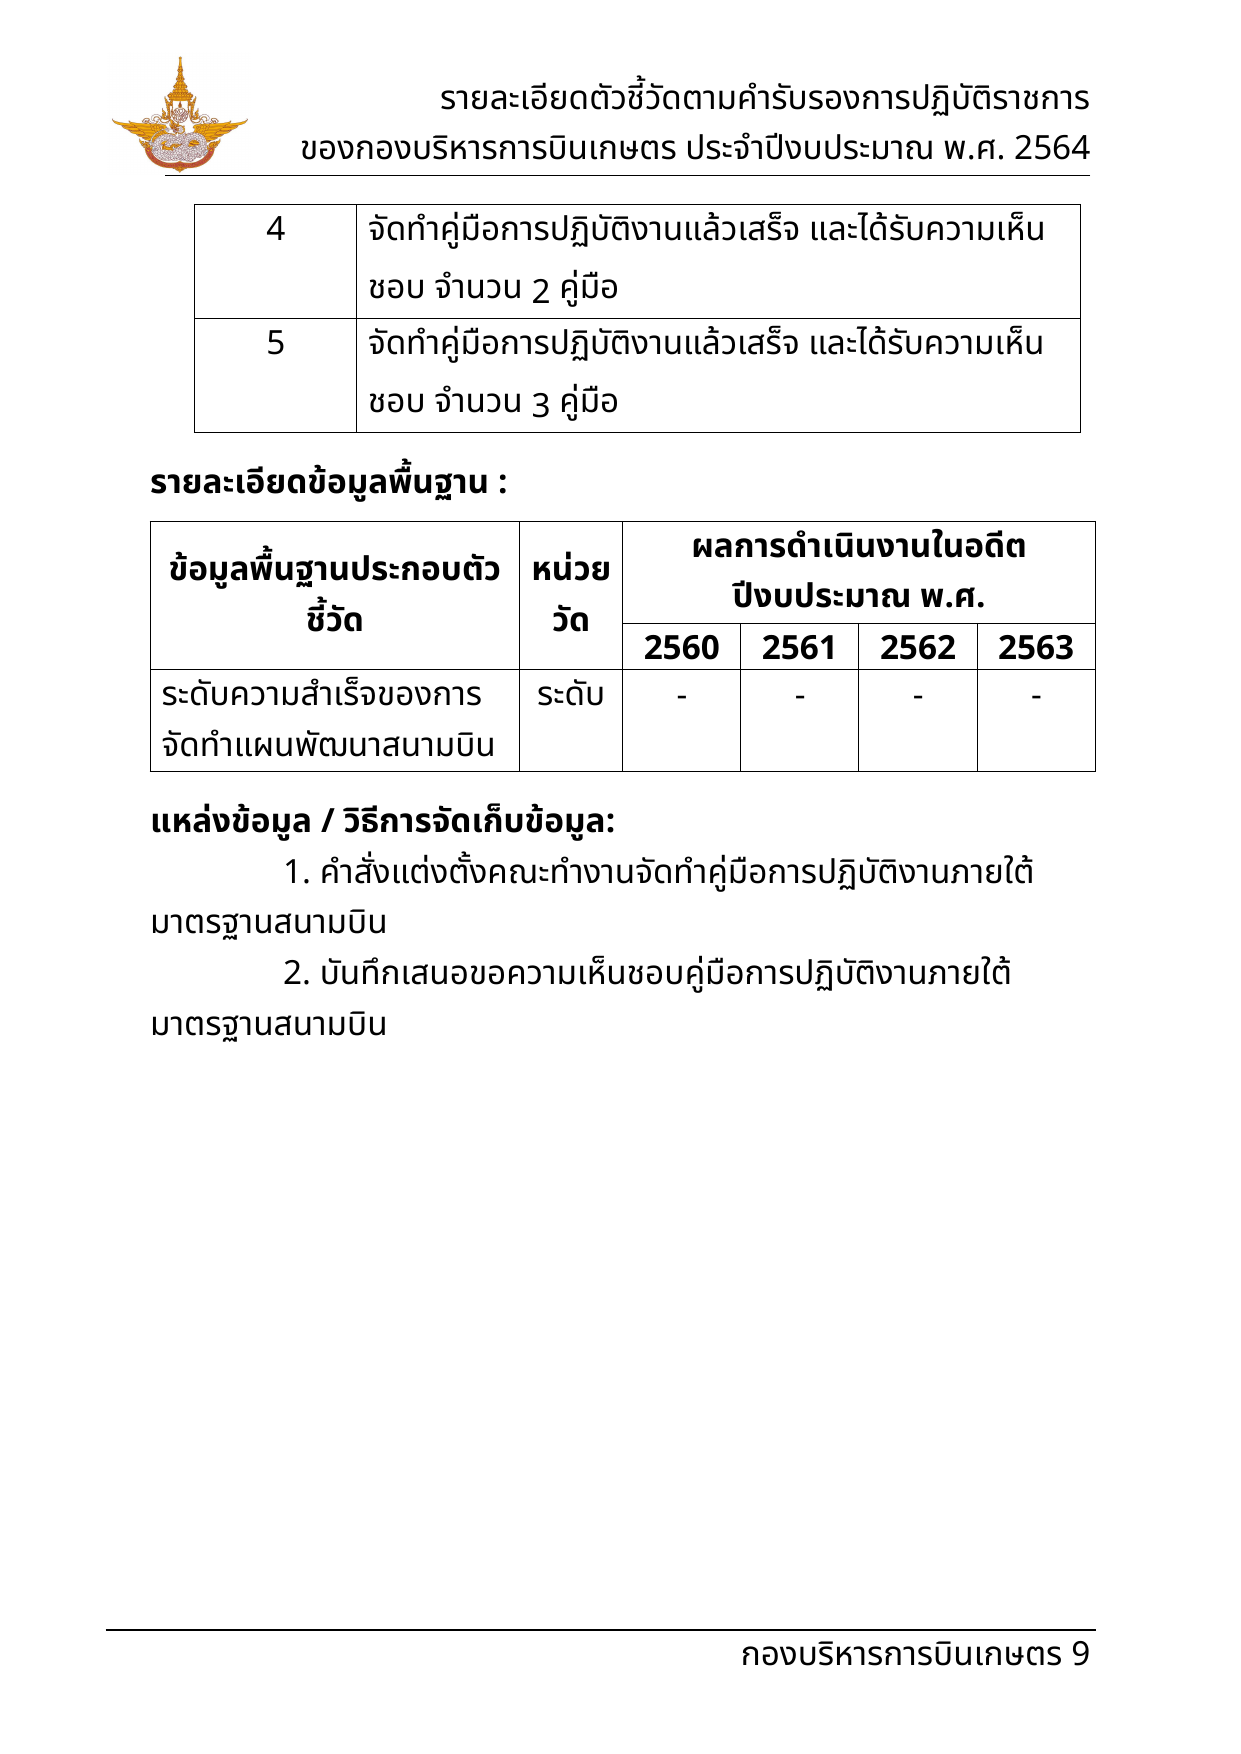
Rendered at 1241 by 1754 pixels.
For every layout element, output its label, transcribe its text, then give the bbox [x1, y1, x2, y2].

table_cell 2563 [978, 624, 1095, 669]
table_cell 2561 [741, 624, 858, 669]
table_header ผลการดำเนินงานในอดีต ปีงบประมาณ พ.ศ. [623, 522, 1095, 623]
table_cell - [859, 670, 977, 771]
table_cell ระดับความสำเร็จของการจัดทำแผนพัฒนาสนามบิน [151, 670, 519, 771]
table_cell - [623, 670, 740, 771]
text 1. คำสั่งแต่งตั้งคณะทำงานจัดทำคู่มือการปฏิบัติงานภายใต้มาตรฐานสนามบิน [150, 848, 1090, 949]
table_cell 5 [195, 319, 356, 432]
table_cell 2560 [623, 624, 740, 669]
table_header ข้อมูลพื้นฐานประกอบตัวชี้วัด [151, 522, 519, 669]
text รายละเอียดข้อมูลพื้นฐาน : [150, 458, 1090, 508]
picture [106, 52, 252, 175]
text 2. บันทึกเสนอขอความเห็นชอบคู่มือการปฏิบัติงานภายใต้มาตรฐานสนามบิน [150, 949, 1090, 1050]
table_cell 4 [195, 205, 356, 318]
table_cell - [741, 670, 858, 771]
table_cell ระดับ [520, 670, 622, 771]
text แหล่งข้อมูล / วิธีการจัดเก็บข้อมูล: [150, 797, 1090, 848]
table_cell จัดทำคู่มือการปฏิบัติงานแล้วเสร็จ และได้รับความเห็นชอบ จำนวน 3 คู่มือ [357, 319, 1080, 432]
table_cell 2562 [859, 624, 977, 669]
table_header หน่วยวัด [520, 522, 622, 669]
table_cell จัดทำคู่มือการปฏิบัติงานแล้วเสร็จ และได้รับความเห็นชอบ จำนวน 2 คู่มือ [357, 205, 1080, 318]
table_cell - [978, 670, 1095, 771]
